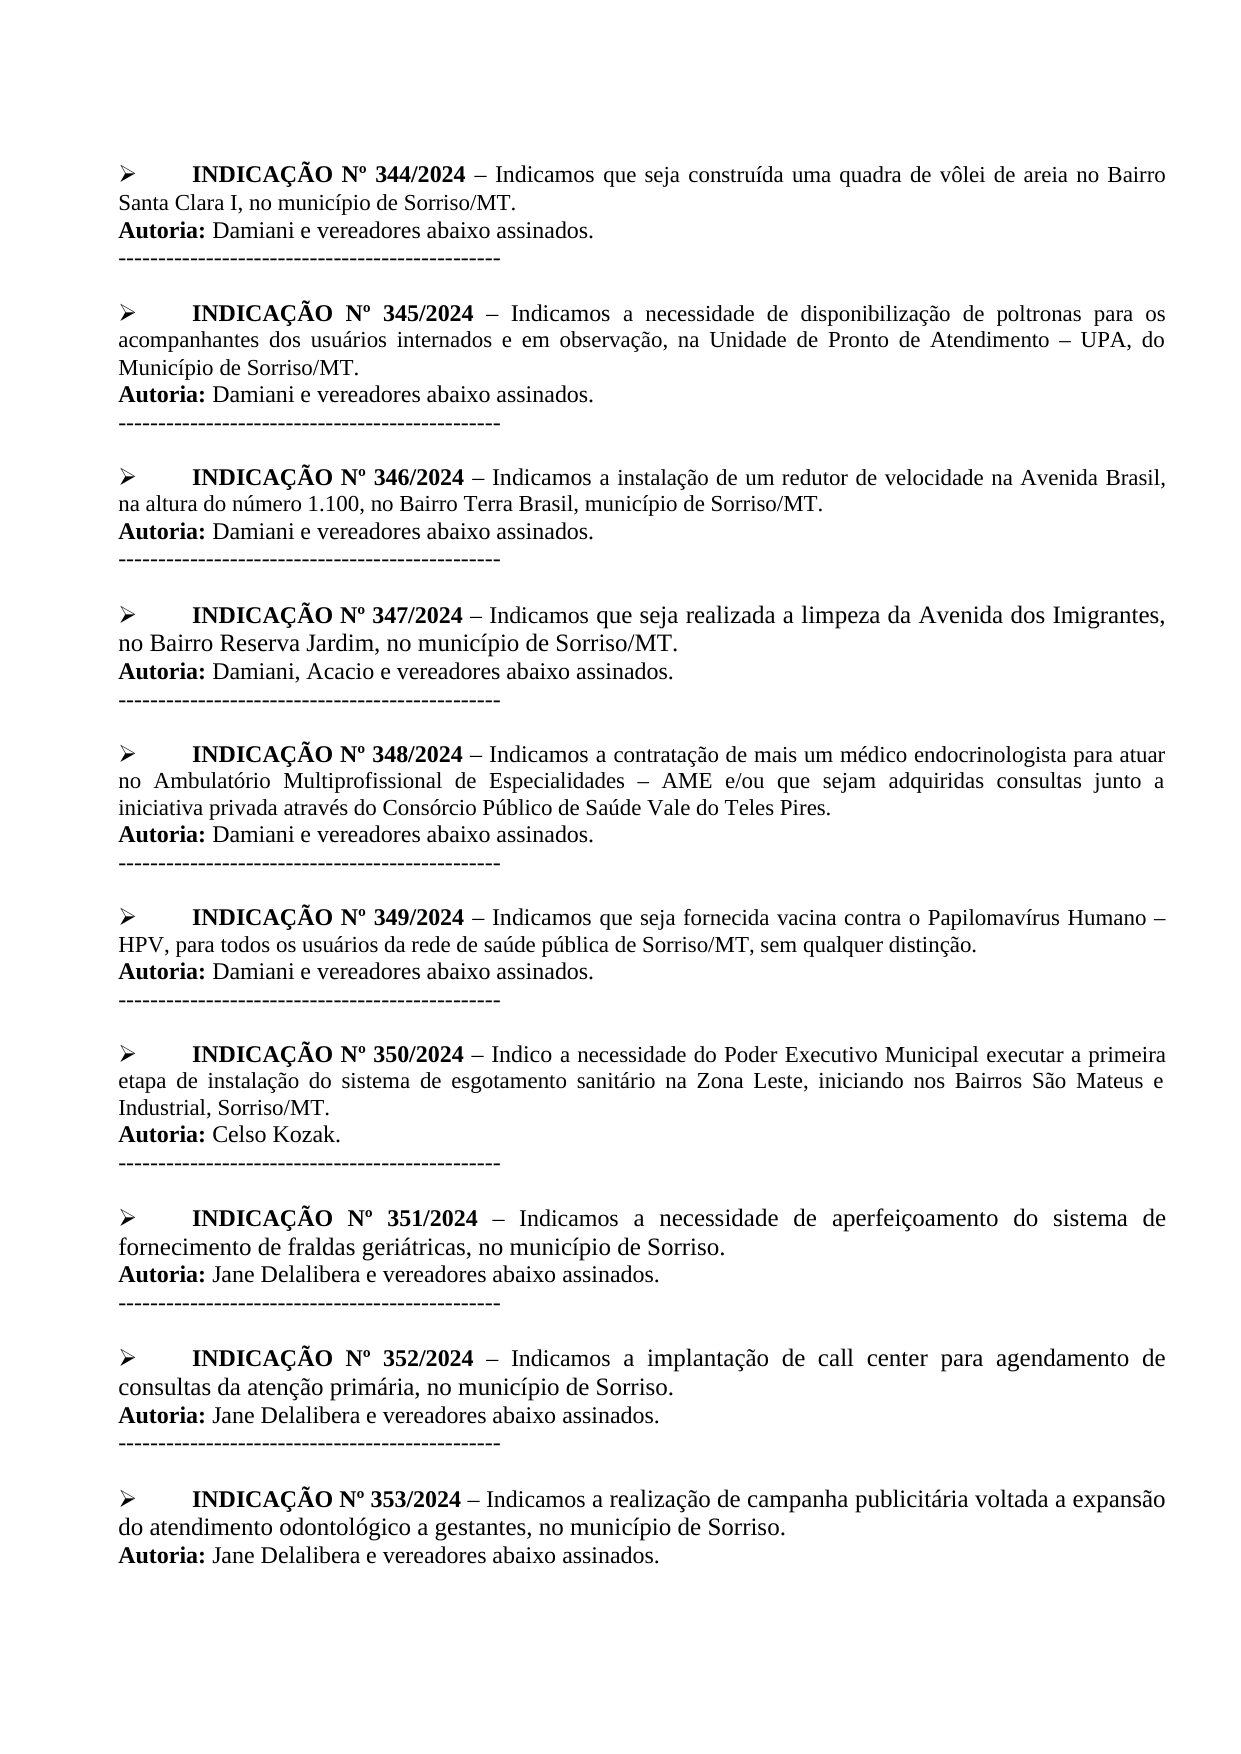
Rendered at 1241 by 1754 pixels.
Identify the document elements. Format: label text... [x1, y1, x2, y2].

list Autoria: Damiani e vereadores abaixo assinados. [118, 957, 1167, 985]
list Autoria: Damiani e vereadores abaixo assinados. [118, 517, 1167, 544]
list Autoria: Damiani e vereadores abaixo assinados. [118, 820, 1167, 848]
list INDICAÇÃO Nº 351/2024 – Indicamos a necessidade de aperfeiçoamento do sistema de fornecimento de fraldas geriátricas, no município de Sorriso. [118, 1203, 1167, 1261]
list INDICAÇÃO Nº 353/2024 – Indicamos a realização de campanha publicitária voltada a expansão do atendimento odontológico a gestantes, no município de Sorriso. [118, 1484, 1167, 1541]
list INDICAÇÃO Nº 346/2024 – Indicamos a instalação de um redutor de velocidade na Avenida Brasil, na altura do número 1.100, no Bairro Terra Brasil, município de Sorriso/MT. [118, 463, 1167, 517]
list Autoria: Damiani e vereadores abaixo assinados. [118, 216, 1167, 243]
list Autoria: Jane Delalibera e vereadores abaixo assinados. [118, 1541, 1167, 1569]
list INDICAÇÃO Nº 348/2024 – Indicamos a contratação de mais um médico endocrinologista para atuar no Ambulatório Multiprofissional de Especialidades – AME e/ou que sejam adquiridas consultas junto a iniciativa privada através do Consórcio Público de Saúde Vale do Teles Pires. [118, 740, 1167, 820]
list ------------------------------------------------ [118, 544, 1167, 572]
list ------------------------------------------------ [118, 1148, 1167, 1175]
list ------------------------------------------------ [118, 848, 1167, 876]
list Autoria: Damiani, Acacio e vereadores abaixo assinados. [118, 657, 1167, 685]
list ------------------------------------------------ [118, 685, 1167, 712]
list Autoria: Celso Kozak. [118, 1120, 1167, 1148]
list INDICAÇÃO Nº 350/2024 – Indico a necessidade do Poder Executivo Municipal executar a primeira etapa de instalação do sistema de esgotamento sanitário na Zona Leste, iniciando nos Bairros São Mateus e Industrial, Sorriso/MT. [118, 1040, 1167, 1120]
list INDICAÇÃO Nº 345/2024 – Indicamos a necessidade de disponibilização de poltronas para os acompanhantes dos usuários internados e em observação, na Unidade de Pronto de Atendimento – UPA, do Município de Sorriso/MT. [118, 298, 1167, 380]
list INDICAÇÃO Nº 349/2024 – Indicamos que seja fornecida vacina contra o Papilomavírus Humano – HPV, para todos os usuários da rede de saúde pública de Sorriso/MT, sem qualquer distinção. [118, 903, 1167, 957]
list INDICAÇÃO Nº 344/2024 – Indicamos que seja construída uma quadra de vôlei de areia no Bairro Santa Clara I, no município de Sorriso/MT. [118, 161, 1167, 216]
list ------------------------------------------------ [118, 1288, 1167, 1316]
list ------------------------------------------------ [118, 1428, 1167, 1456]
list ------------------------------------------------ [118, 243, 1167, 271]
list Autoria: Jane Delalibera e vereadores abaixo assinados. [118, 1261, 1167, 1288]
list Autoria: Damiani e vereadores abaixo assinados. [118, 380, 1167, 408]
list INDICAÇÃO Nº 347/2024 – Indicamos que seja realizada a limpeza da Avenida dos Imigrantes, no Bairro Reserva Jardim, no município de Sorriso/MT. [118, 600, 1167, 657]
list Autoria: Jane Delalibera e vereadores abaixo assinados. [118, 1401, 1167, 1428]
list INDICAÇÃO Nº 352/2024 – Indicamos a implantação de call center para agendamento de consultas da atenção primária, no município de Sorriso. [118, 1343, 1167, 1401]
list ------------------------------------------------ [118, 985, 1167, 1012]
list ------------------------------------------------ [118, 408, 1167, 435]
